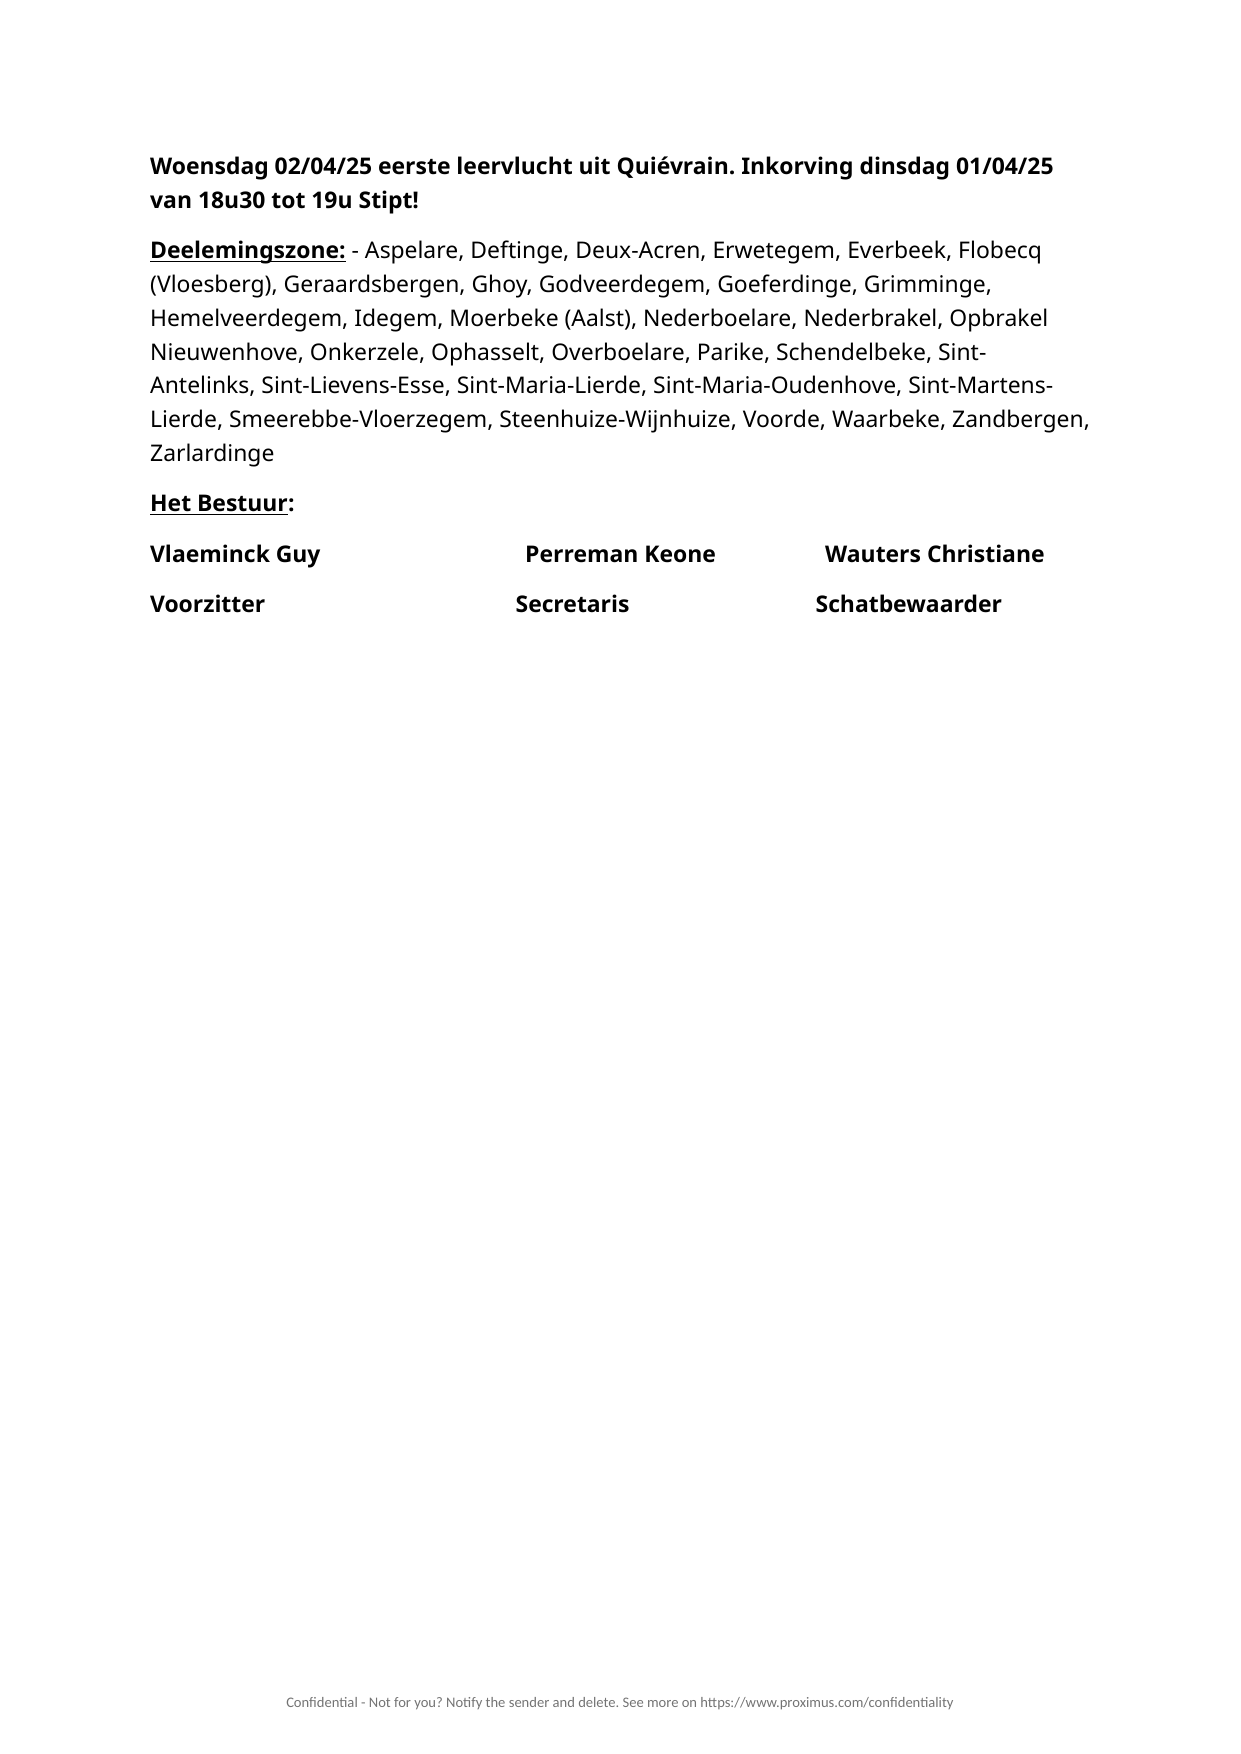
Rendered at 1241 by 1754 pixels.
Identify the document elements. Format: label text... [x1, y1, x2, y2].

text Deelemingszone: - Aspelare, Deftinge, Deux-Acren, Erwetegem, Everbeek, Flobecq (Vloesberg), Geraardsbergen, Ghoy, Godveerdegem, Goeferdinge, Grimminge, Hemelveerdegem, Idegem, Moerbeke (Aalst), Nederboelare, Nederbrakel, Opbrakel Nieuwenhove, Onkerzele, Ophasselt, Overboelare, Parike, Schendelbeke, Sint-Antelinks, Sint-Lievens-Esse, Sint-Maria-Lierde, Sint-Maria-Oudenhove, Sint-Martens-Lierde, Smeerebbe-Vloerzegem, Steenhuize-Wijnhuize, Voorde, Waarbeke, Zandbergen, Zarlardinge [150, 234, 1090, 468]
text Voorzitter Secretaris Schatbewaarder [150, 588, 1090, 619]
text Het Bestuur: [150, 487, 1090, 518]
text Woensdag 02/04/25 eerste leervlucht uit Quiévrain. Inkorving dinsdag 01/04/25 van 18u30 tot 19u Stipt! [150, 150, 1090, 215]
text Vlaeminck Guy Perreman Keone Wauters Christiane [150, 537, 1090, 569]
